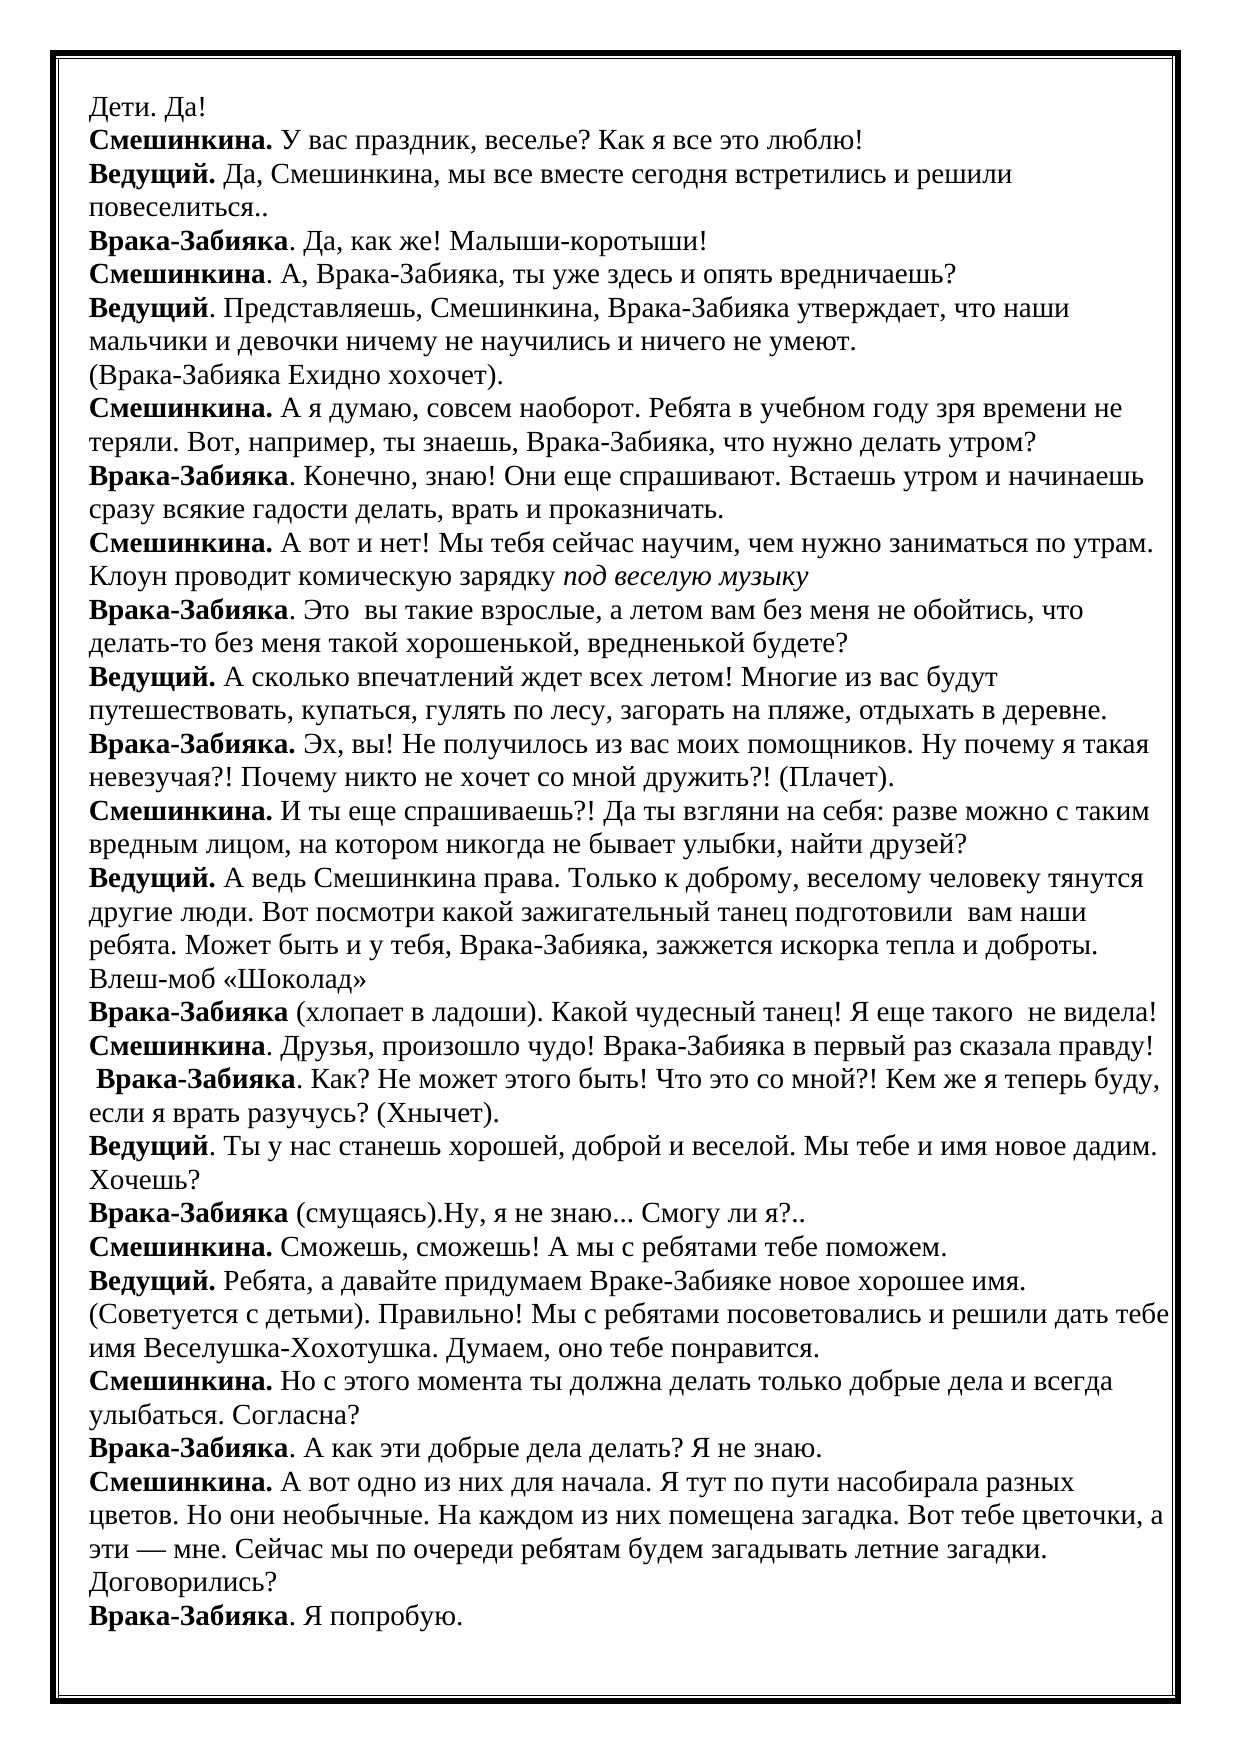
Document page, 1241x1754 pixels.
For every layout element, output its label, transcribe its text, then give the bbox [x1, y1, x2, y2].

text Смешинкина. Сможешь, сможешь! А мы с ребятами тебе поможем. [88, 1229, 1172, 1263]
text Врака-Забияка. Да, как же! Малыши-коротыши! [88, 223, 1172, 256]
text Врака-Забияка. Эх, вы! Не получилось из вас моих помощников. Ну почему я такая невезучая?! Почему никто не хочет со мной дружить?! (Плачет). [88, 726, 1172, 793]
text Смешинкина. А, Врака-Забияка, ты уже здесь и опять вредничаешь? [88, 256, 1172, 290]
text Ведущий. А сколько впечатлений ждет всех летом! Многие из вас будут путешествовать, купаться, гулять по лесу, загорать на пляже, отдыхать в деревне. [88, 659, 1172, 726]
text Смешинкина. Но с этого момента ты должна делать только добрые дела и всегда улыбаться. Согласна? [88, 1363, 1172, 1430]
text Смешинкина. И ты еще спрашиваешь?! Да ты взгляни на себя: разве можно с таким вредным лицом, на котором никогда не бывает улыбки, найти друзей? [88, 793, 1172, 860]
text Врака-Забияка (хлопает в ладоши). Какой чудесный танец! Я еще такого не видела! [88, 994, 1172, 1028]
text Ведущий. Представляешь, Смешинкина, Врака-Забияка утверждает, что наши мальчики и девочки ничему не научились и ничего не умеют. [88, 290, 1172, 357]
text Ведущий. Ты у нас станешь хорошей, доброй и веселой. Мы тебе и имя новое дадим. Хочешь? [88, 1128, 1172, 1196]
text Смешинкина. У вас праздник, веселье? Как я все это люблю! [88, 122, 1172, 156]
text Врака-Забияка. Это вы такие взрослые, а летом вам без меня не обойтись, что делать-то без меня такой хорошенькой, вредненькой будете? [88, 592, 1172, 659]
text Смешинкина. А я думаю, совсем наоборот. Ребята в учебном году зря времени не теряли. Вот, например, ты знаешь, Врака-Забияка, что нужно делать утром? [88, 391, 1172, 458]
text Врака-Забияка. А как эти добрые дела делать? Я не знаю. [88, 1430, 1172, 1464]
text Клоун проводит комическую зарядку под веселую музыку [88, 558, 1172, 592]
text Ведущий. Ребята, а давайте придумаем Враке-Забияке новое хорошее имя. (Советуется с детьми). Правильно! Мы с ребятами посоветовались и решили дать тебе имя Веселушка-Хохотушка. Думаем, оно тебе понравится. [88, 1263, 1172, 1363]
text Врака-Забияка. Конечно, знаю! Они еще спрашивают. Встаешь утром и начинаешь сразу всякие гадости делать, врать и проказничать. [88, 458, 1172, 525]
text Дети. Да! [88, 89, 1172, 122]
text Смешинкина. А вот и нет! Мы тебя сейчас научим, чем нужно заниматься по утрам. [88, 525, 1172, 558]
text Врака-Забияка (смущаясь).Ну, я не знаю... Смогу ли я?.. [88, 1196, 1172, 1229]
text Смешинкина. А вот одно из них для начала. Я тут по пути насобирала разных цветов. Но они необычные. На каждом из них помещена загадка. Вот тебе цветочки, а эти — мне. Сейчас мы по очереди ребятам будем загадывать летние загадки. Договорились? [88, 1464, 1172, 1598]
text Влеш-моб «Шоколад» [88, 961, 1172, 994]
text Ведущий. А ведь Смешинкина права. Только к доброму, веселому человеку тянутся другие люди. Вот посмотри какой зажигательный танец подготовили вам наши ребята. Может быть и у тебя, Врака-Забияка, зажжется искорка тепла и доброты. [88, 860, 1172, 961]
text (Врака-Забияка Ехидно хохочет). [88, 357, 1172, 391]
text Ведущий. Да, Смешинкина, мы все вместе сегодня встретились и решили повеселиться.. [88, 156, 1172, 223]
text Врака-Забияка. Я попробую. [88, 1598, 1172, 1660]
text Врака-Забияка. Как? Не может этого быть! Что это со мной?! Кем же я теперь буду, если я врать разучусь? (Хнычет). [88, 1061, 1172, 1128]
text Смешинкина. Друзья, произошло чудо! Врака-Забияка в первый раз сказала правду! [88, 1028, 1172, 1061]
